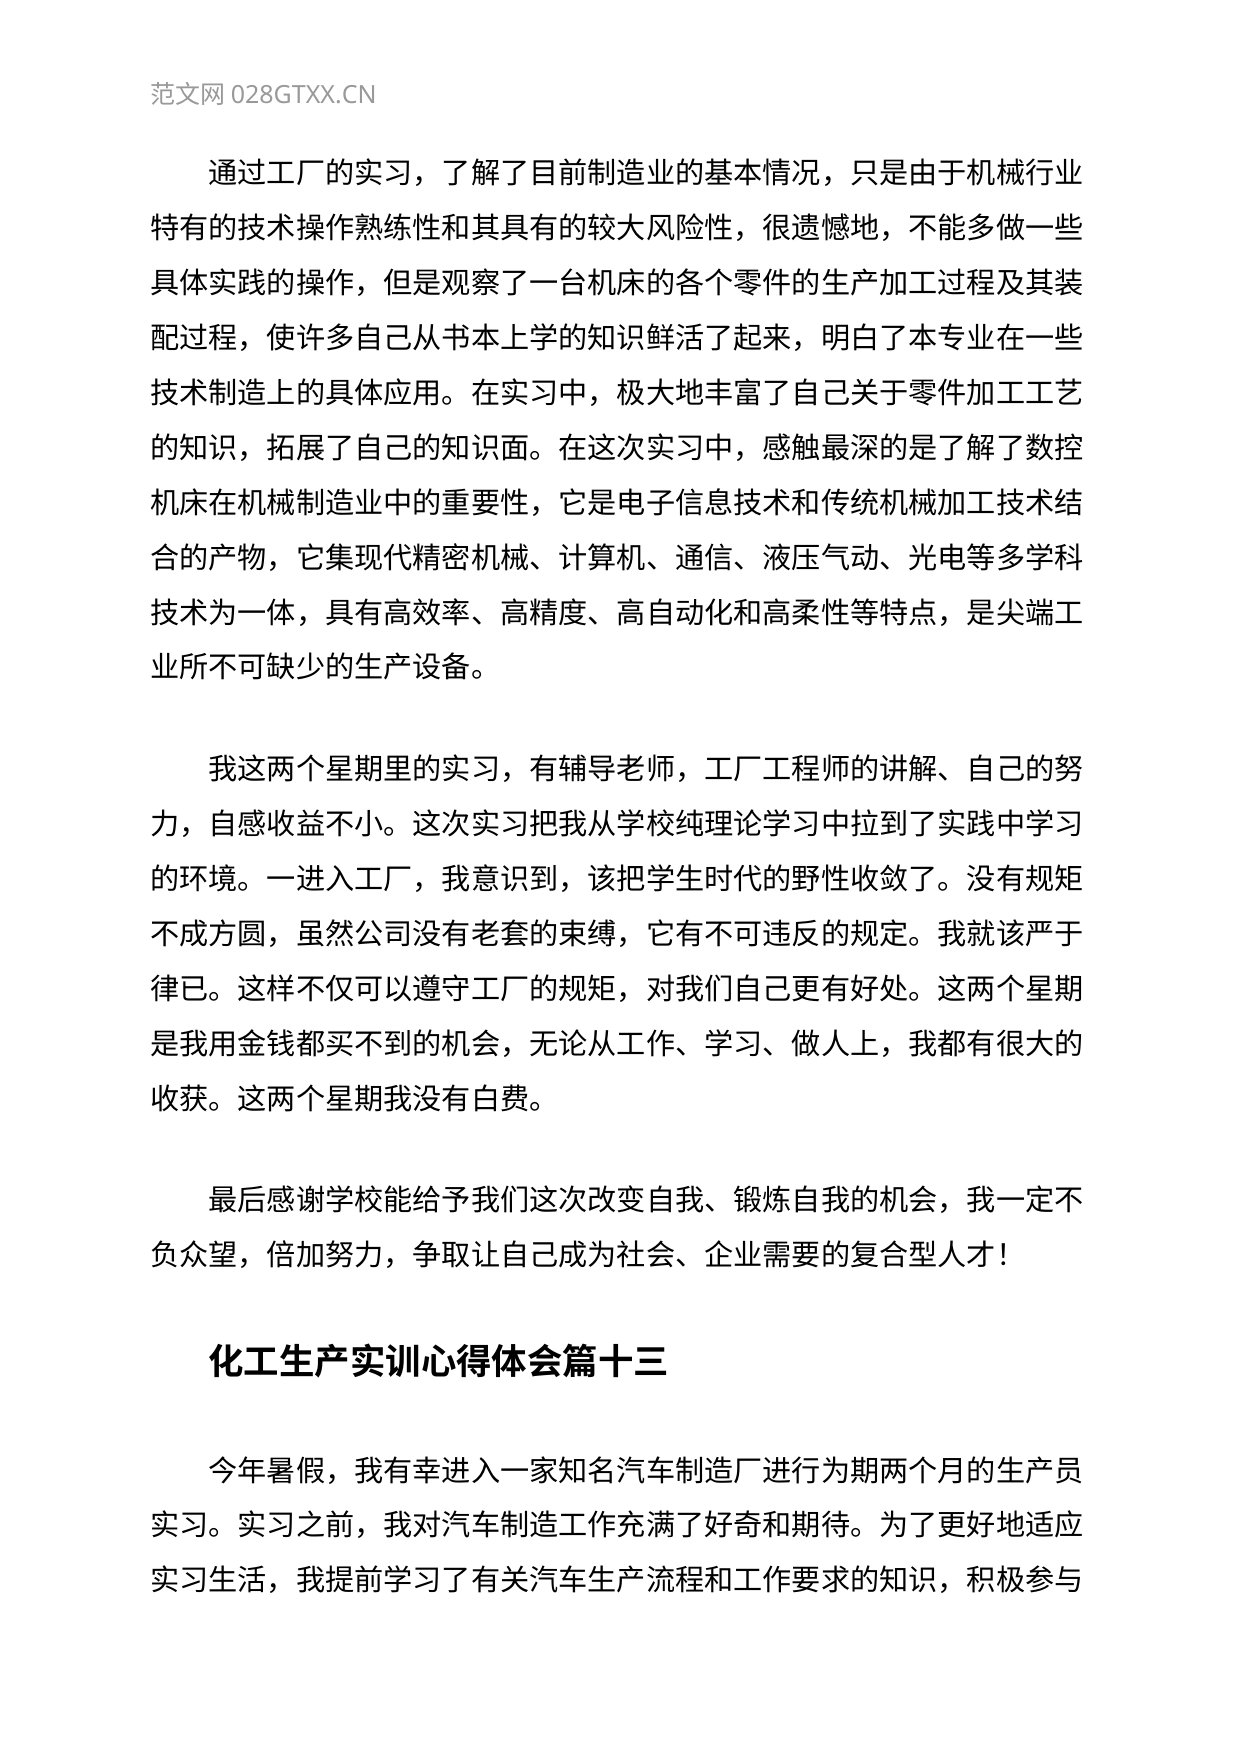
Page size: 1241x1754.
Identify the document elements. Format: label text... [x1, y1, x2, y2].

text 最后感谢学校能给予我们这次改变自我、锻炼自我的机会，我一定不负众望，倍加努力，争取让自己成为社会、企业需要的复合型人才！ [150, 1177, 1090, 1274]
text 我这两个星期里的实习，有辅导老师，工厂工程师的讲解、自己的努力，自感收益不小。这次实习把我从学校纯理论学习中拉到了实践中学习的环境。一进入工厂，我意识到，该把学生时代的野性收敛了。没有规矩不成方圆，虽然公司没有老套的束缚，它有不可违反的规定。我就该严于律已。这样不仅可以遵守工厂的规矩，对我们自己更有好处。这两个星期是我用金钱都买不到的机会，无论从工作、学习、做人上，我都有很大的收获。这两个星期我没有白费。 [150, 746, 1090, 1117]
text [150, 1447, 1090, 1599]
text 通过工厂的实习，了解了目前制造业的基本情况，只是由于机械行业特有的技术操作熟练性和其具有的较大风险性，很遗憾地，不能多做一些具体实践的操作，但是观察了一台机床的各个零件的生产加工过程及其装配过程，使许多自己从书本上学的知识鲜活了起来，明白了本专业在一些技术制造上的具体应用。在实习中，极大地丰富了自己关于零件加工工艺的知识，拓展了自己的知识面。在这次实习中，感触最深的是了解了数控机床在机械制造业中的重要性，它是电子信息技术和传统机械加工技术结合的产物，它集现代精密机械、计算机、通信、液压气动、光电等多学科技术为一体，具有高效率、高精度、高自动化和高柔性等特点，是尖端工业所不可缺少的生产设备。 [150, 150, 1090, 686]
text 化工生产实训心得体会篇十三 [150, 1334, 1090, 1385]
